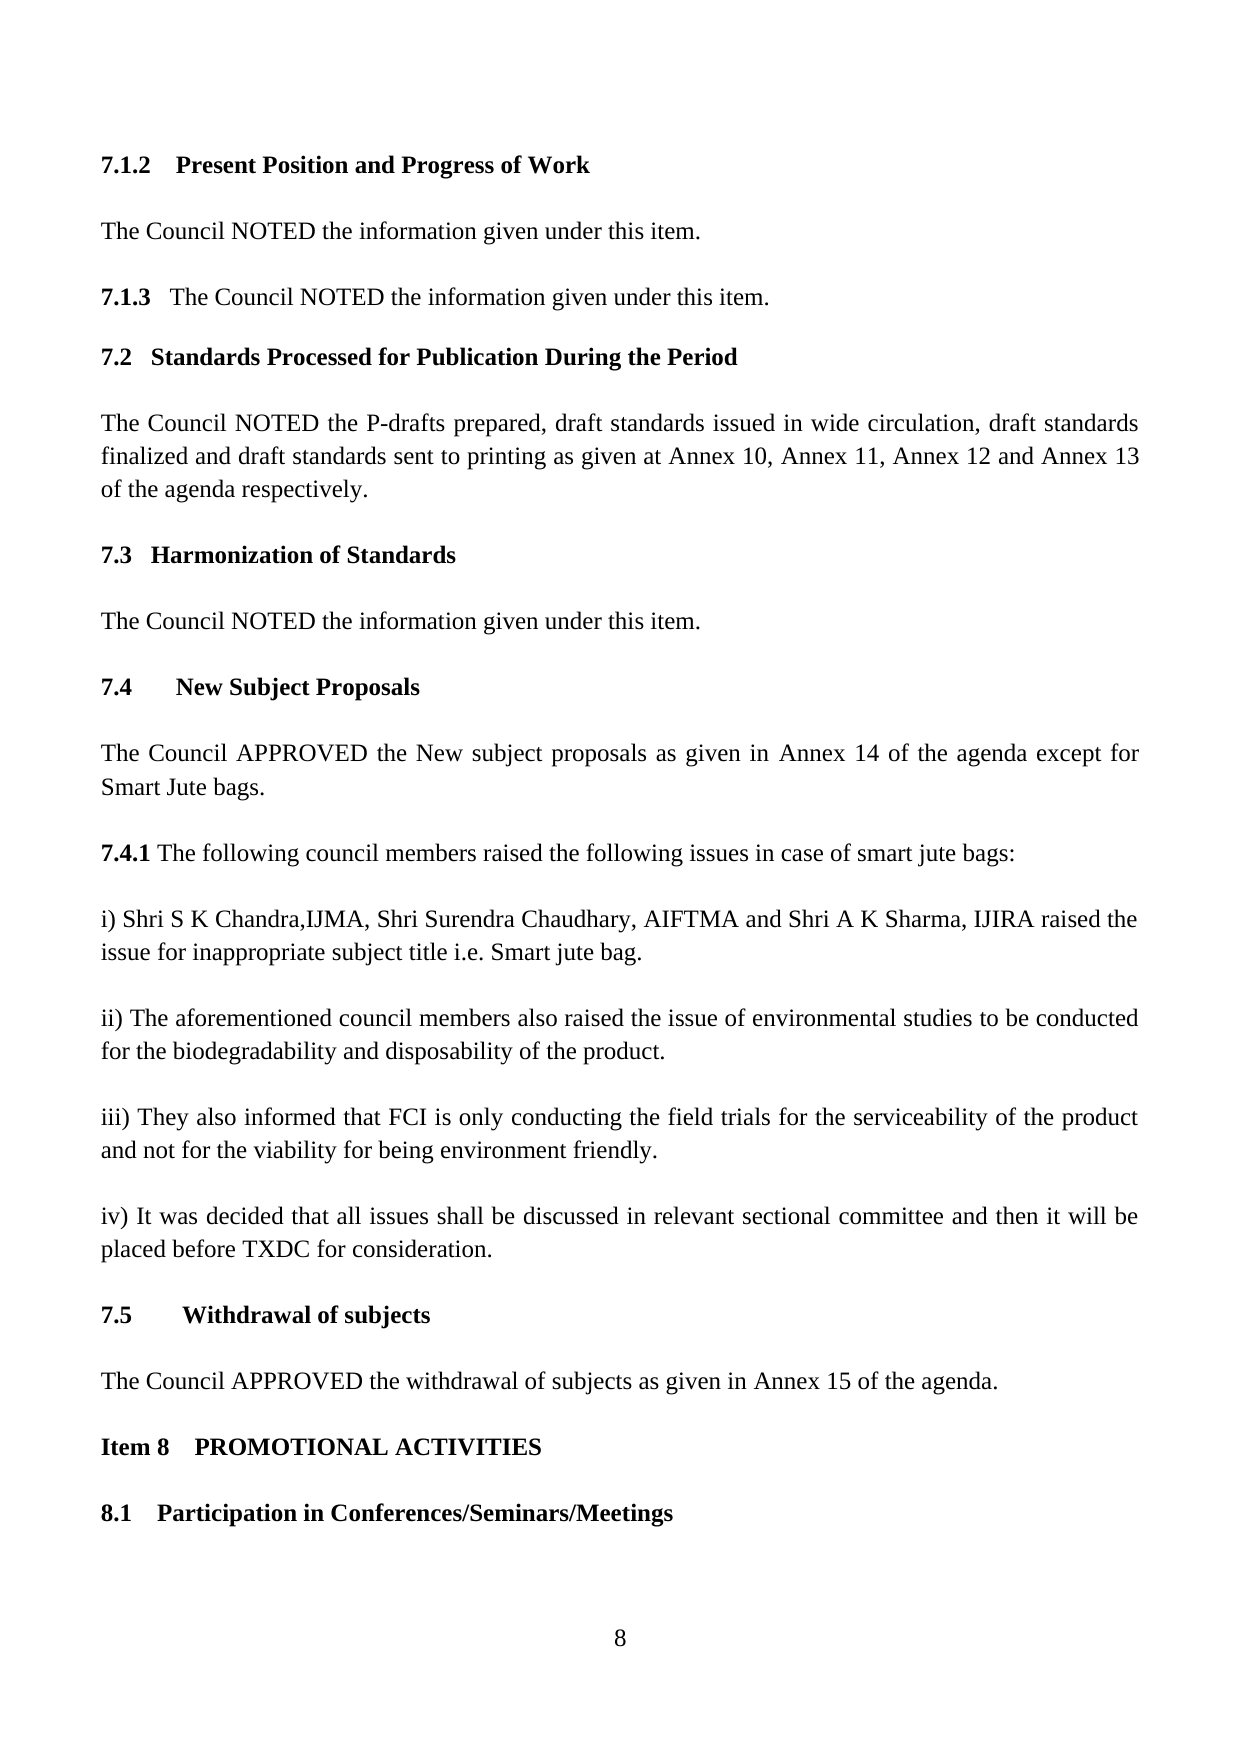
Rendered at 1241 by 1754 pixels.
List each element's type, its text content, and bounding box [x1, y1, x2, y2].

text iv) It was decided that all issues shall be discussed in relevant sectional committee and then it will be placed before TXDC for consideration. [101, 1201, 1140, 1263]
text 7.5 Withdrawal of subjects [101, 1300, 1140, 1329]
text 7.4 New Subject Proposals [101, 672, 1140, 701]
text 8.1 Participation in Conferences/Seminars/Meetings [101, 1498, 1140, 1527]
subtitle Item 8 PROMOTIONAL ACTIVITIES [101, 1432, 1140, 1461]
text 7.4.1 The following council members raised the following issues in case of smart jute bags: [101, 838, 1140, 866]
text ii) The aforementioned council members also raised the issue of environmental studies to be conducted for the biodegradability and disposability of the product. [101, 1003, 1140, 1064]
text The Council APPROVED the withdrawal of subjects as given in Annex 15 of the agenda. [101, 1366, 1140, 1395]
text 7.1.3 The Council NOTED the information given under this item. [101, 282, 1140, 311]
text i) Shri S K Chandra,IJMA, Shri Surendra Chaudhary, AIFTMA and Shri A K Sharma, IJIRA raised the issue for inappropriate subject title i.e. Smart jute bag. [101, 904, 1140, 965]
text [101, 216, 1140, 245]
text The Council NOTED the information given under this item. [101, 606, 1140, 635]
text 7.3 Harmonization of Standards [101, 540, 1140, 569]
text The Council APPROVED the New subject proposals as given in Annex 14 of the agenda except for Smart Jute bags. [101, 738, 1140, 800]
text iii) They also informed that FCI is only conducting the field trials for the serviceability of the product and not for the viability for being environment friendly. [101, 1102, 1140, 1163]
text The Council NOTED the P-drafts prepared, draft standards issued in wide circulation, draft standards finalized and draft standards sent to printing as given at Annex 10, Annex 11, Annex 12 and Annex 13 of the agenda respectively. [101, 408, 1140, 503]
text 7.1.2 Present Position and Progress of Work [101, 150, 1140, 179]
text 7.2 Standards Processed for Publication During the Period [101, 342, 1140, 371]
